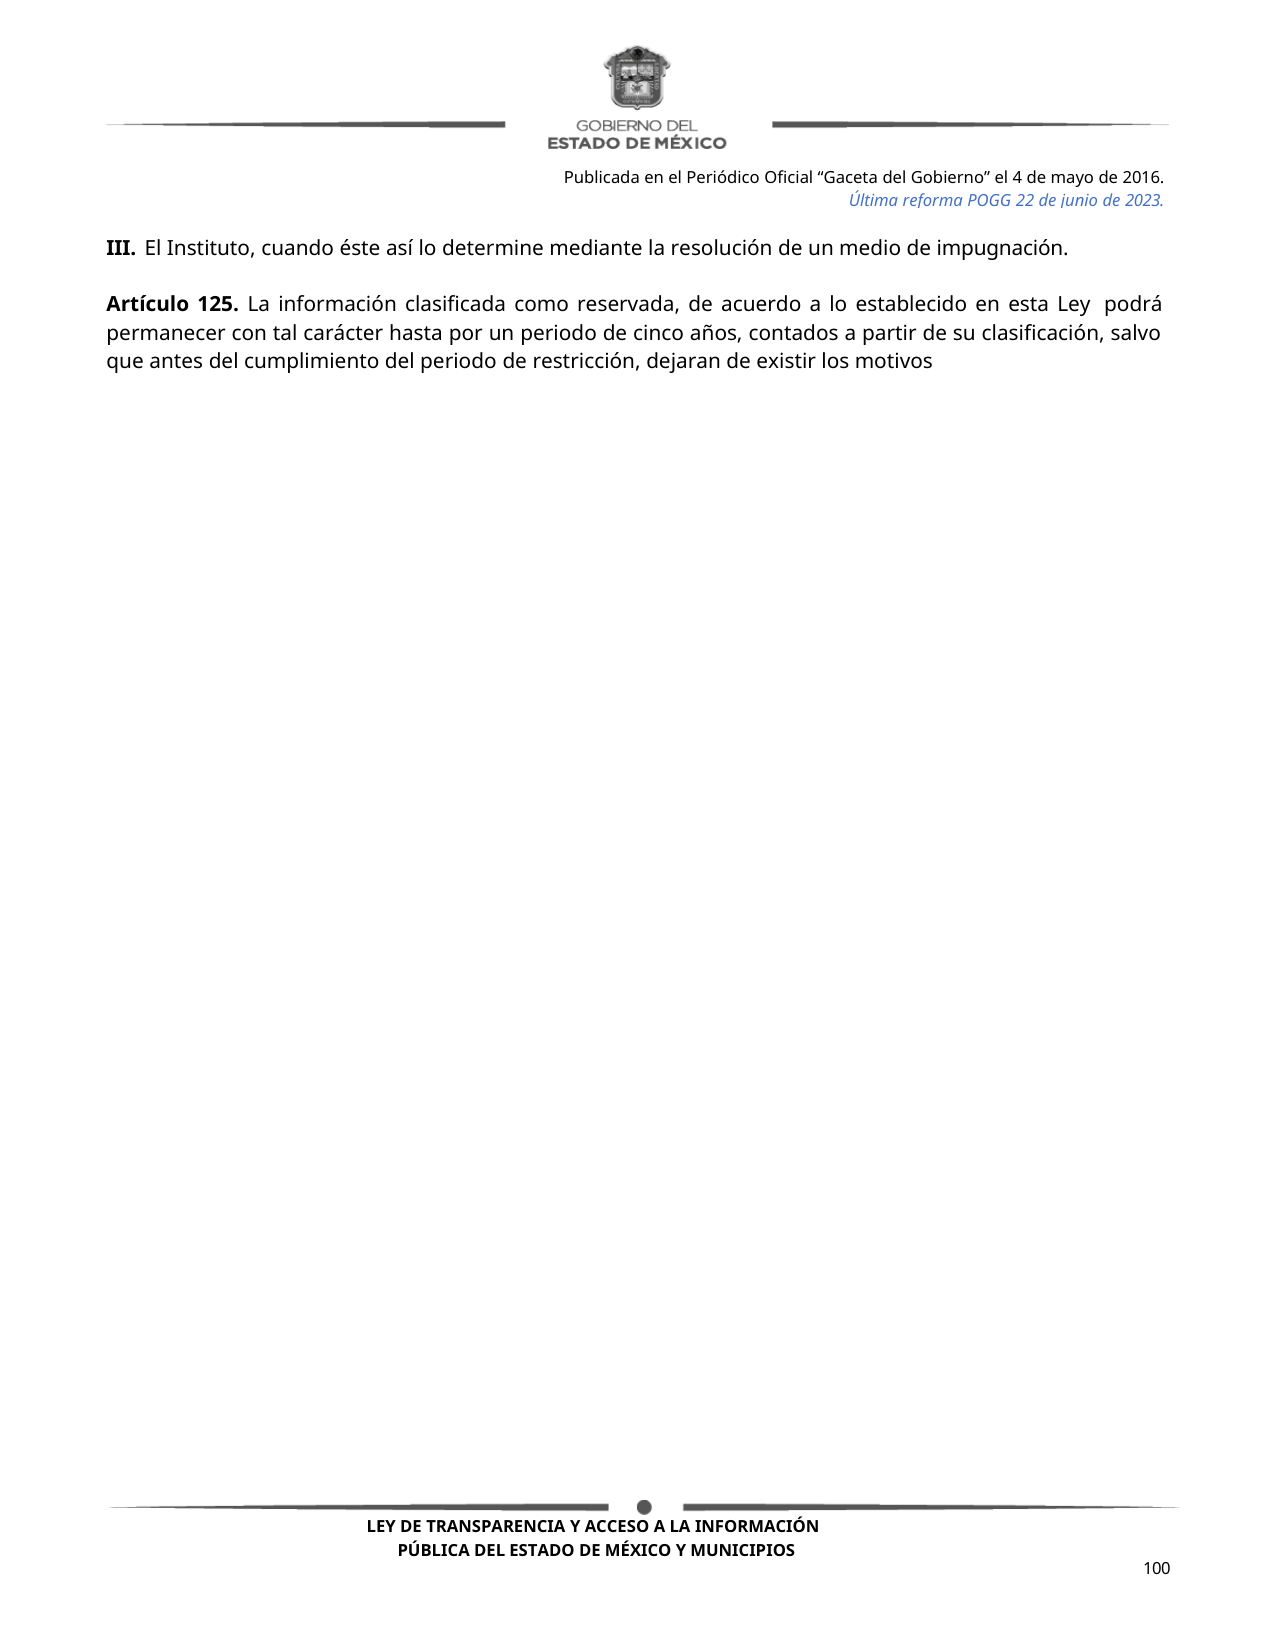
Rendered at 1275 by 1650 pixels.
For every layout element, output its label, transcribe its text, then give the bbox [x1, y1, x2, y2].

picture [109, 1500, 1180, 1515]
text Artículo 125. La información clasificada como reservada, de acuerdo a lo establecido en esta Ley podrá permanecer con tal carácter hasta por un periodo de cinco años, contados a partir de su clasificación, salvo que antes del cumplimiento del periodo de restricción, dejaran de existir los motivos [106, 289, 1162, 375]
list El Instituto, cuando éste así lo determine mediante la resolución de un medio de impugnación. [106, 233, 1175, 261]
picture [106, 44, 1169, 149]
